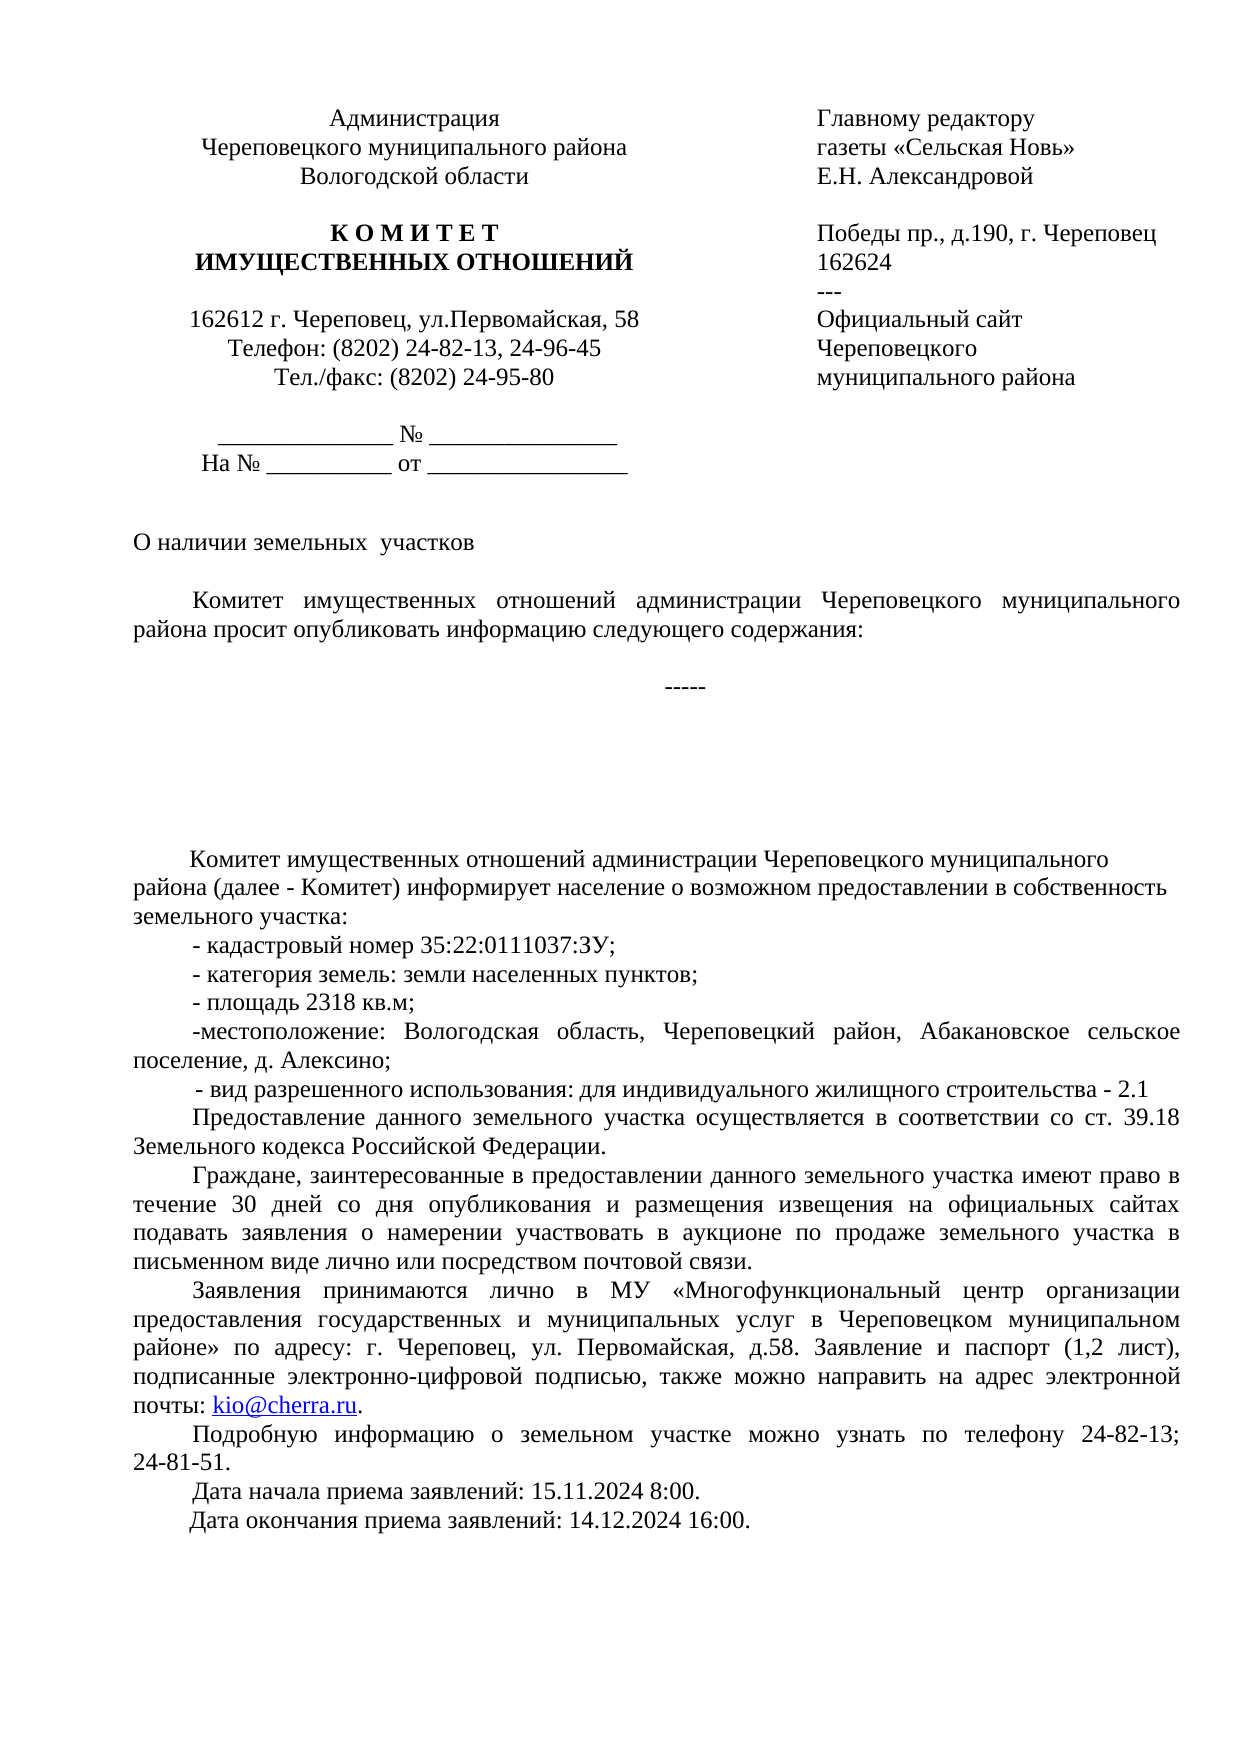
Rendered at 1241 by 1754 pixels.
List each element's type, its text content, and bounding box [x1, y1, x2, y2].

text Комитет имущественных отношений администрации Череповецкого муниципального района просит опубликовать информацию следующего содержания: [133, 585, 1181, 642]
text Дата окончания приема заявлений: 14.12.2024 16:00. [133, 1505, 1181, 1534]
list Предоставление данного земельного участка осуществляется в соответствии со ст. 39.18 Земельного кодекса Российской Федерации. [133, 1102, 1181, 1160]
text Подробную информацию о земельном участке можно узнать по телефону 24-82-13; 24-81-51. [133, 1419, 1181, 1476]
list - вид разрешенного использования: для индивидуального жилищного строительства - 2.1 [133, 1074, 1181, 1102]
text Комитет имущественных отношений администрации Череповецкого муниципального района (далее - Комитет) информирует население о возможном предоставлении в собственность земельного участка: [133, 844, 1181, 930]
text ----- [133, 671, 1181, 700]
text Дата начала приема заявлений: 15.11.2024 8:00. [133, 1476, 1181, 1505]
text Заявления принимаются лично в МУ «Многофункциональный центр организации предоставления государственных и муниципальных услуг в Череповецком муниципальном районе» по адресу: г. Череповец, ул. Первомайская, д.58. Заявление и паспорт (1,2 лист), подписанные электронно-цифровой подписью, также можно направить на адрес электронной почты: kio@cherra.ru. [133, 1275, 1181, 1419]
text Граждане, заинтересованные в предоставлении данного земельного участка имеют право в течение 30 дней со дня опубликования и размещения извещения на официальных сайтах подавать заявления о намерении участвовать в аукционе по продаже земельного участка в письменном виде лично или посредством почтовой связи. [133, 1160, 1181, 1275]
list - кадастровый номер 35:22:0111037:ЗУ; [133, 930, 1181, 959]
text О наличии земельных участков [133, 527, 1181, 556]
list - категория земель: земли населенных пунктов; [133, 959, 1181, 987]
list -местоположение: Вологодская область, Череповецкий район, Абакановское сельское поселение, д. Алексино; [133, 1016, 1181, 1074]
list - площадь 2318 кв.м; [133, 987, 1181, 1016]
